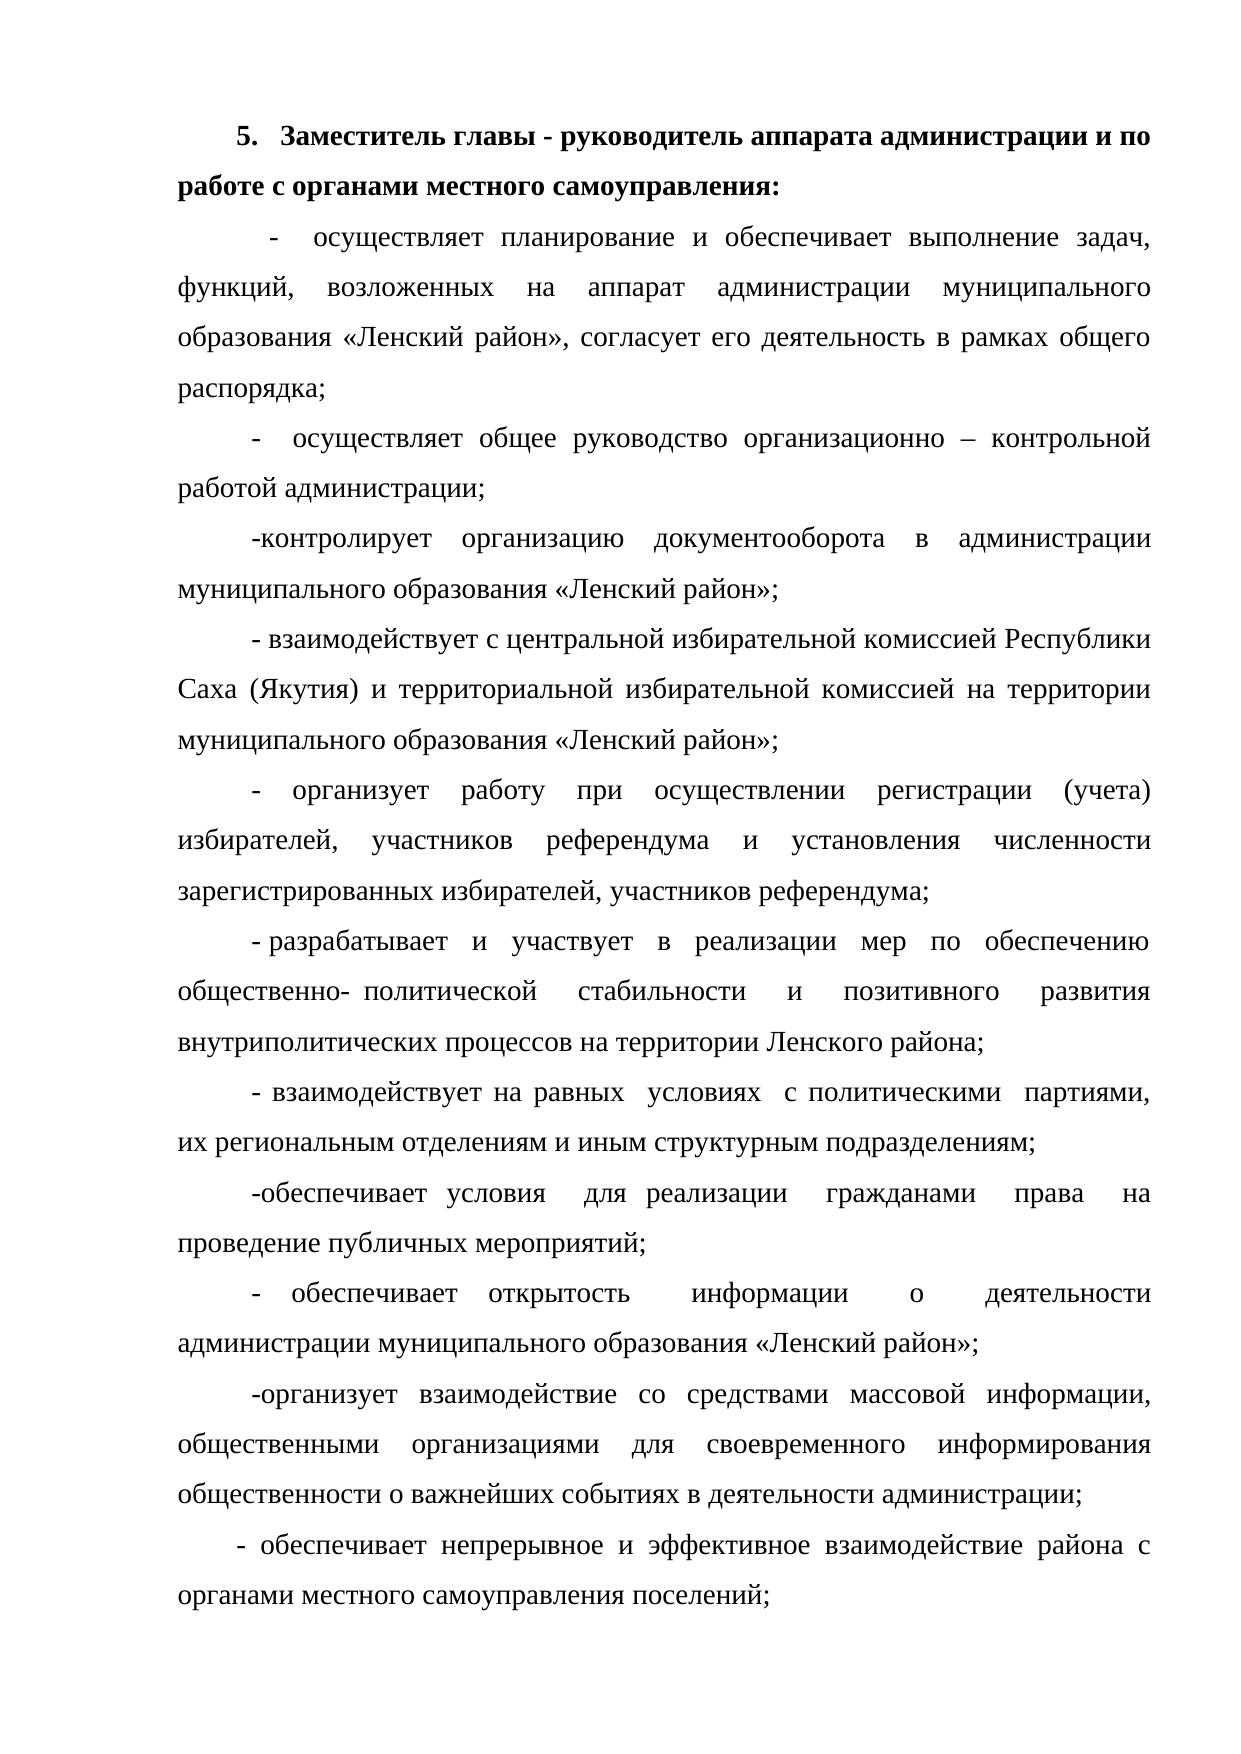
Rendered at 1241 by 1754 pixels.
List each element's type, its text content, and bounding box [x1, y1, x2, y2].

text - обеспечивает непрерывное и эффективное взаимодействие района с органами местного самоуправления поселений; [177, 1527, 1152, 1611]
text - организует работу при осуществлении регистрации (учета) избирателей, участников референдума и установления численности зарегистрированных избирателей, участников референдума; [177, 772, 1152, 906]
text - взаимодействует с центральной избирательной комиссией Республики Саха (Якутия) и территориальной избирательной комиссией на территории муниципального образования «Ленский район»; [177, 621, 1152, 755]
text - взаимодействует на равных условиях с политическими партиями, их региональным отделениям и иным структурным подразделениям; [177, 1074, 1152, 1158]
text -организует взаимодействие со средствами массовой информации, общественными организациями для своевременного информирования общественности о важнейших событиях в деятельности администрации; [177, 1376, 1152, 1510]
text - осуществляет планирование и обеспечивает выполнение задач, функций, возложенных на аппарат администрации муниципального образования «Ленский район», согласует его деятельность в рамках общего распорядка; [177, 219, 1152, 403]
text -контролирует организацию документооборота в администрации муниципального образования «Ленский район»; [177, 521, 1152, 604]
text -обеспечивает условия для реализации гражданами права на проведение публичных мероприятий; [177, 1175, 1152, 1258]
text - разрабатывает и участвует в реализации мер по обеспечению общественно- политической стабильности и позитивного развития внутриполитических процессов на территории Ленского района; [177, 923, 1152, 1057]
text - обеспечивает открытость информации о деятельности администрации муниципального образования «Ленский район»; [177, 1275, 1152, 1359]
text 5. Заместитель главы - руководитель аппарата администрации и по работе с органами местного самоуправления: [177, 118, 1152, 202]
text - осуществляет общее руководство организационно – контрольной работой администрации; [177, 420, 1152, 504]
